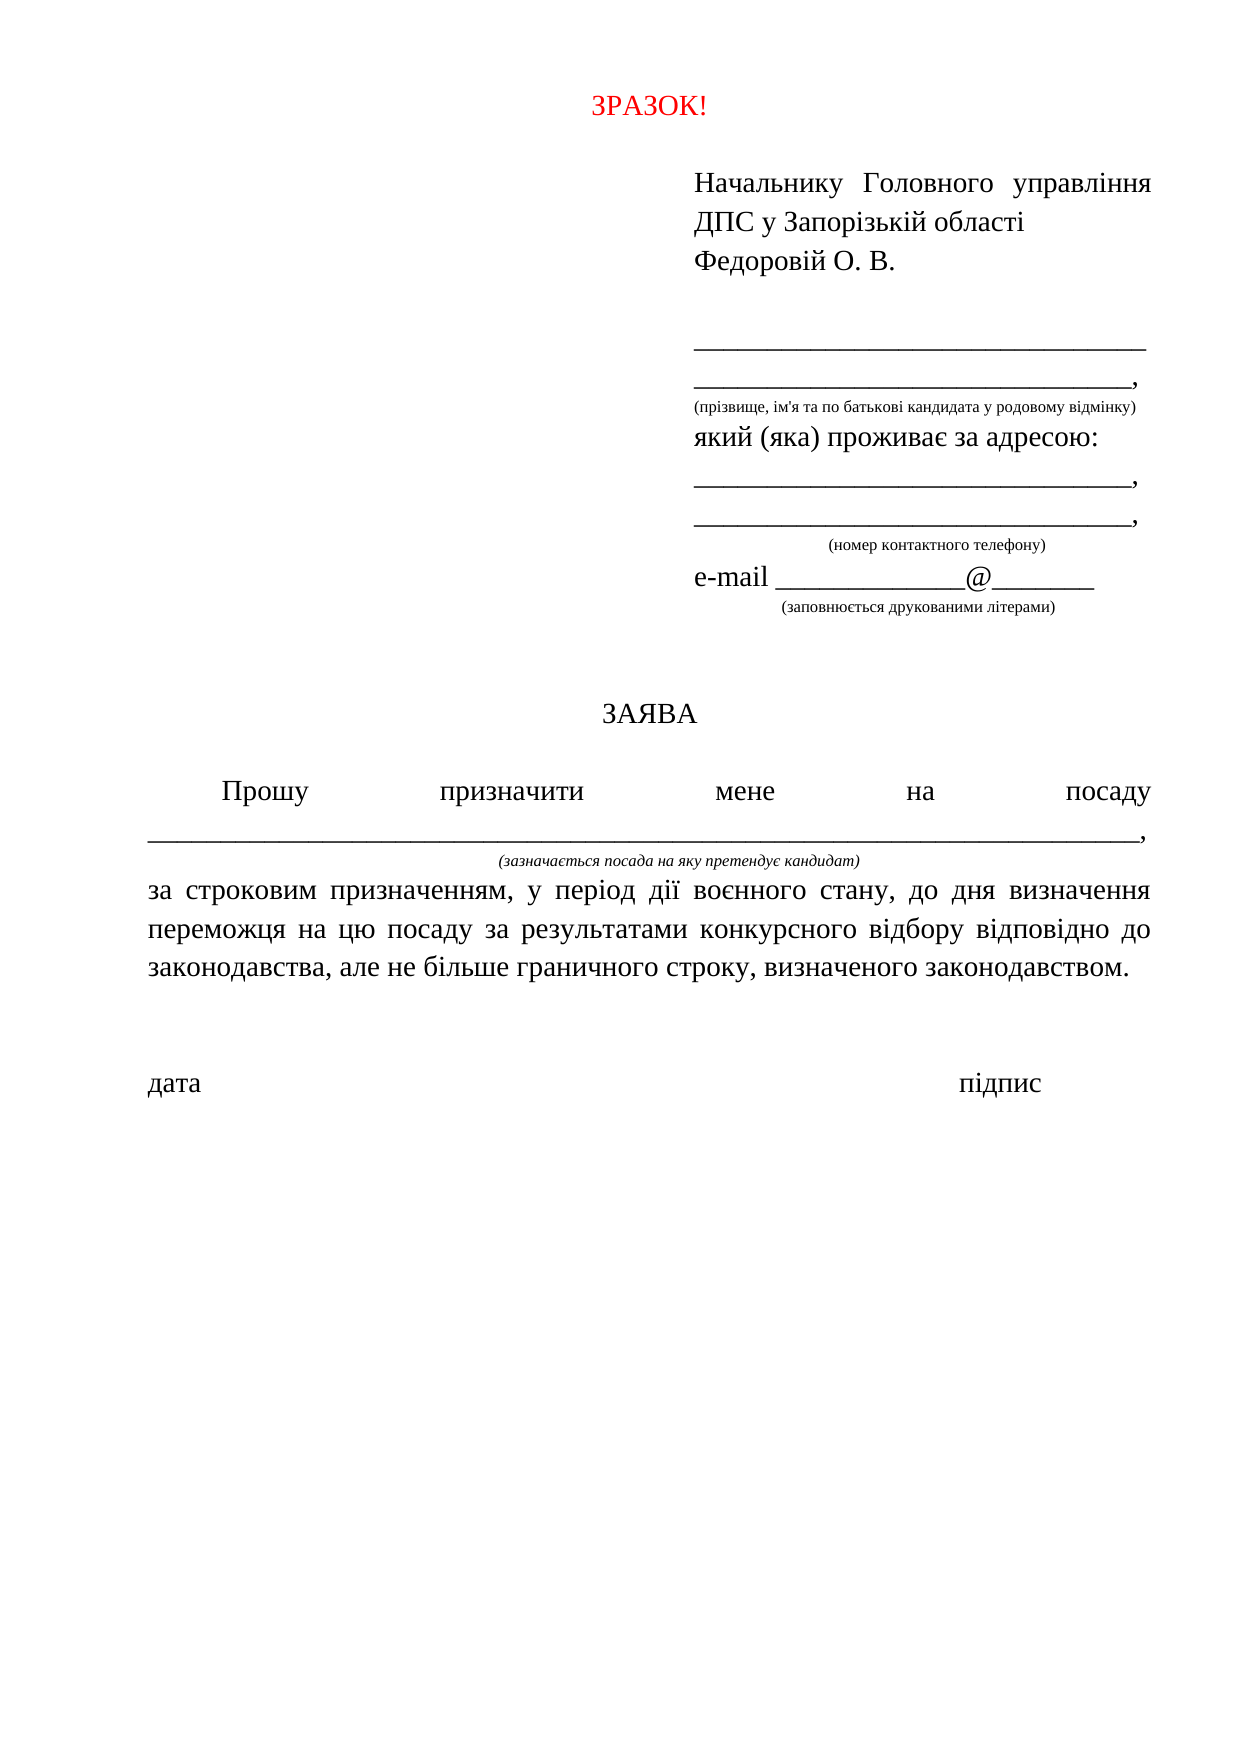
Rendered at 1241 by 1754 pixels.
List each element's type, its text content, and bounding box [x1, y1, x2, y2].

text ______________________________, [694, 496, 1152, 529]
text який (яка) проживає за адресою: [694, 419, 1152, 452]
text e-mail _____________@_______ [694, 559, 1152, 592]
text ЗАЯВА [148, 696, 1152, 730]
text (прізвище, ім'я та по батькові кандидата у родовому відмінку) [694, 397, 1152, 416]
text Прошу призначити мене на посаду ____________________________________________________________________, [148, 773, 1152, 845]
text _______________________________ [694, 320, 1152, 353]
text Федоровій О. В. [694, 243, 1152, 276]
text Начальнику Головного управління ДПС у Запорізькій області [694, 166, 1152, 238]
text (зазначається посада на яку претендує кандидат) [148, 850, 1152, 869]
text ЗРАЗОК! [148, 88, 1152, 122]
text ______________________________, [694, 358, 1152, 392]
text за строковим призначенням, у період дії воєнного стану, до дня визначення переможця на цю посаду за результатами конкурсного відбору відповідно до законодавства, але не більше граничного строку, визначеного законодавством. [148, 872, 1152, 983]
text (номер контактного телефону) [694, 534, 1152, 554]
text дата підпис [148, 1065, 1152, 1099]
text (заповнюється друкованими літерами) [694, 597, 1152, 616]
text ______________________________, [694, 457, 1152, 491]
